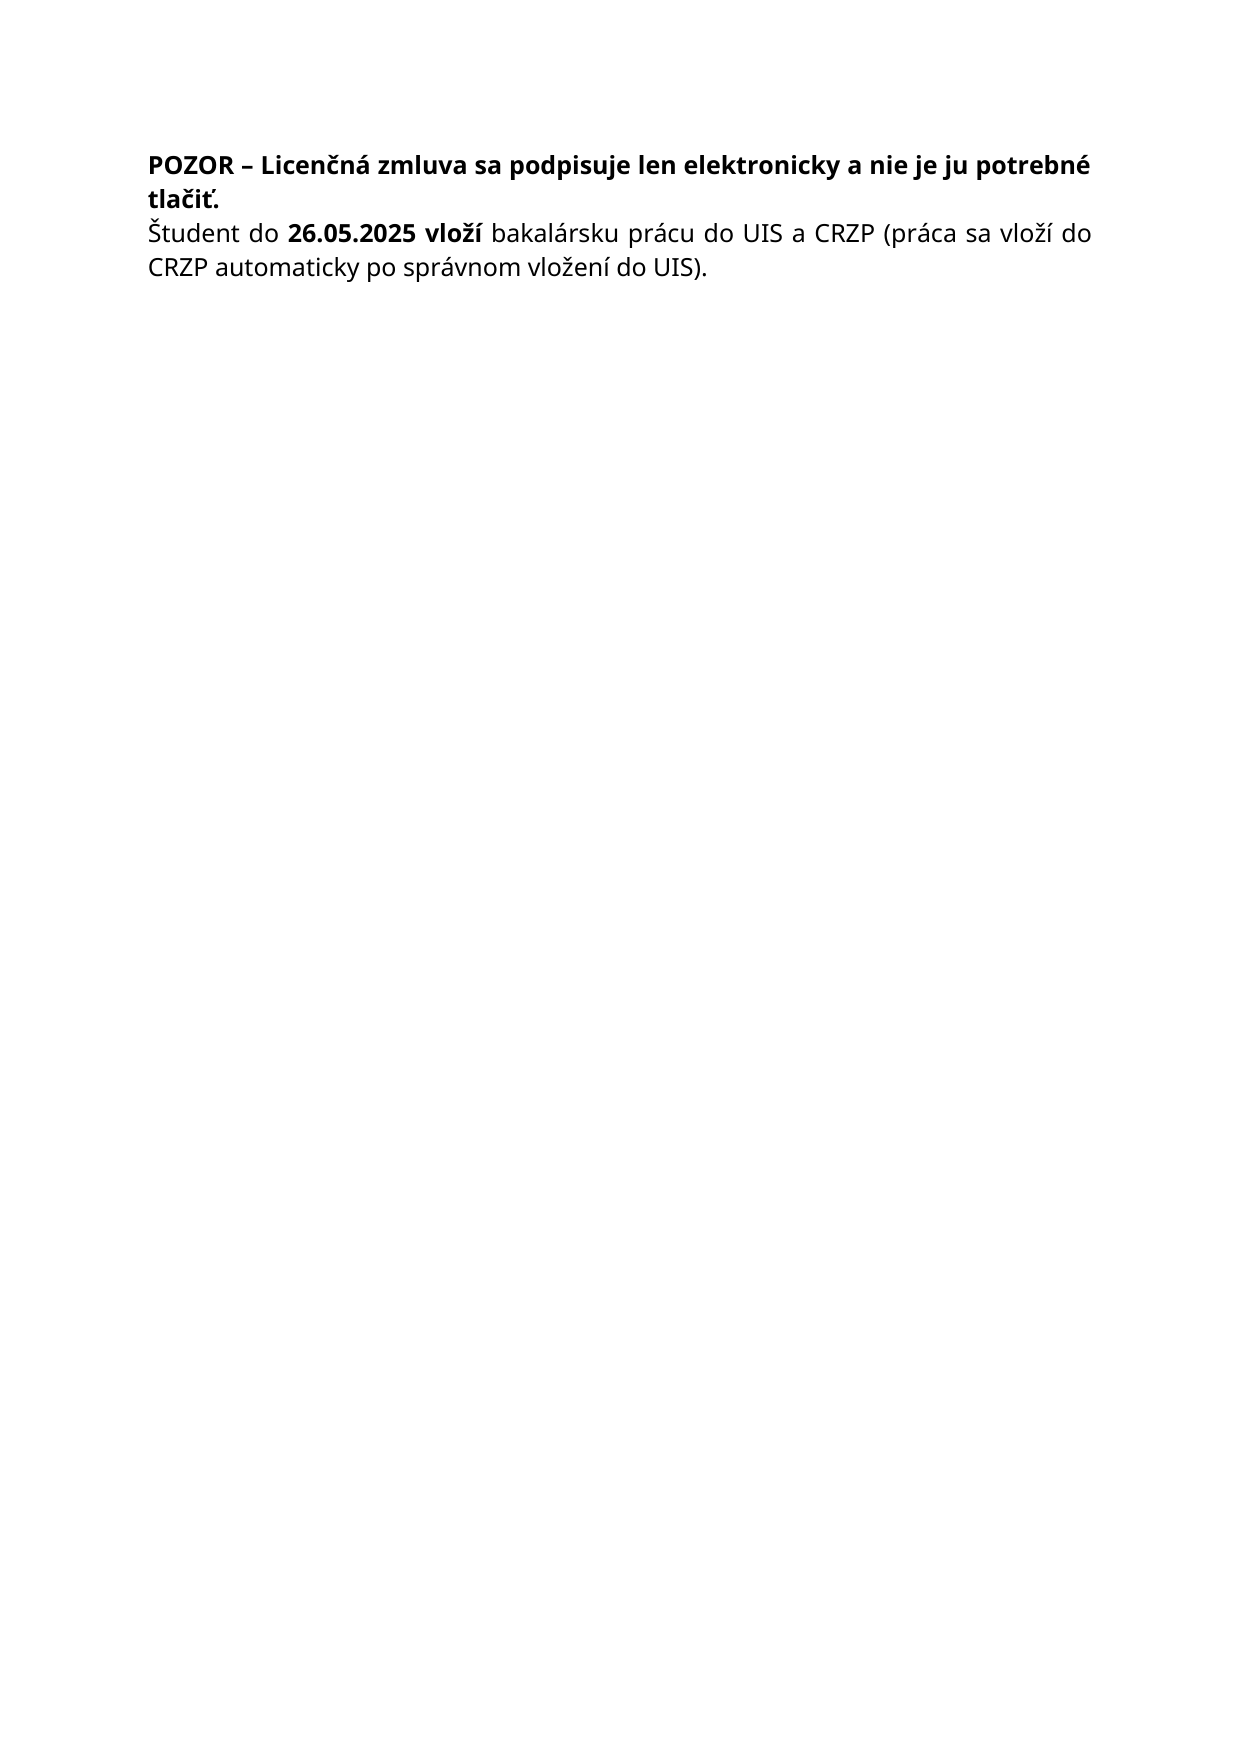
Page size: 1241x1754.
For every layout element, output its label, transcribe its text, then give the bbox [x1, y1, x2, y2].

text POZOR – Licenčná zmluva sa podpisuje len elektronicky a nie je ju potrebné tlačiť. [148, 148, 1093, 216]
text Študent do 26.05.2025 vloží bakalársku prácu do UIS a CRZP (práca sa vloží do CRZP automaticky po správnom vložení do UIS). [148, 216, 1093, 284]
